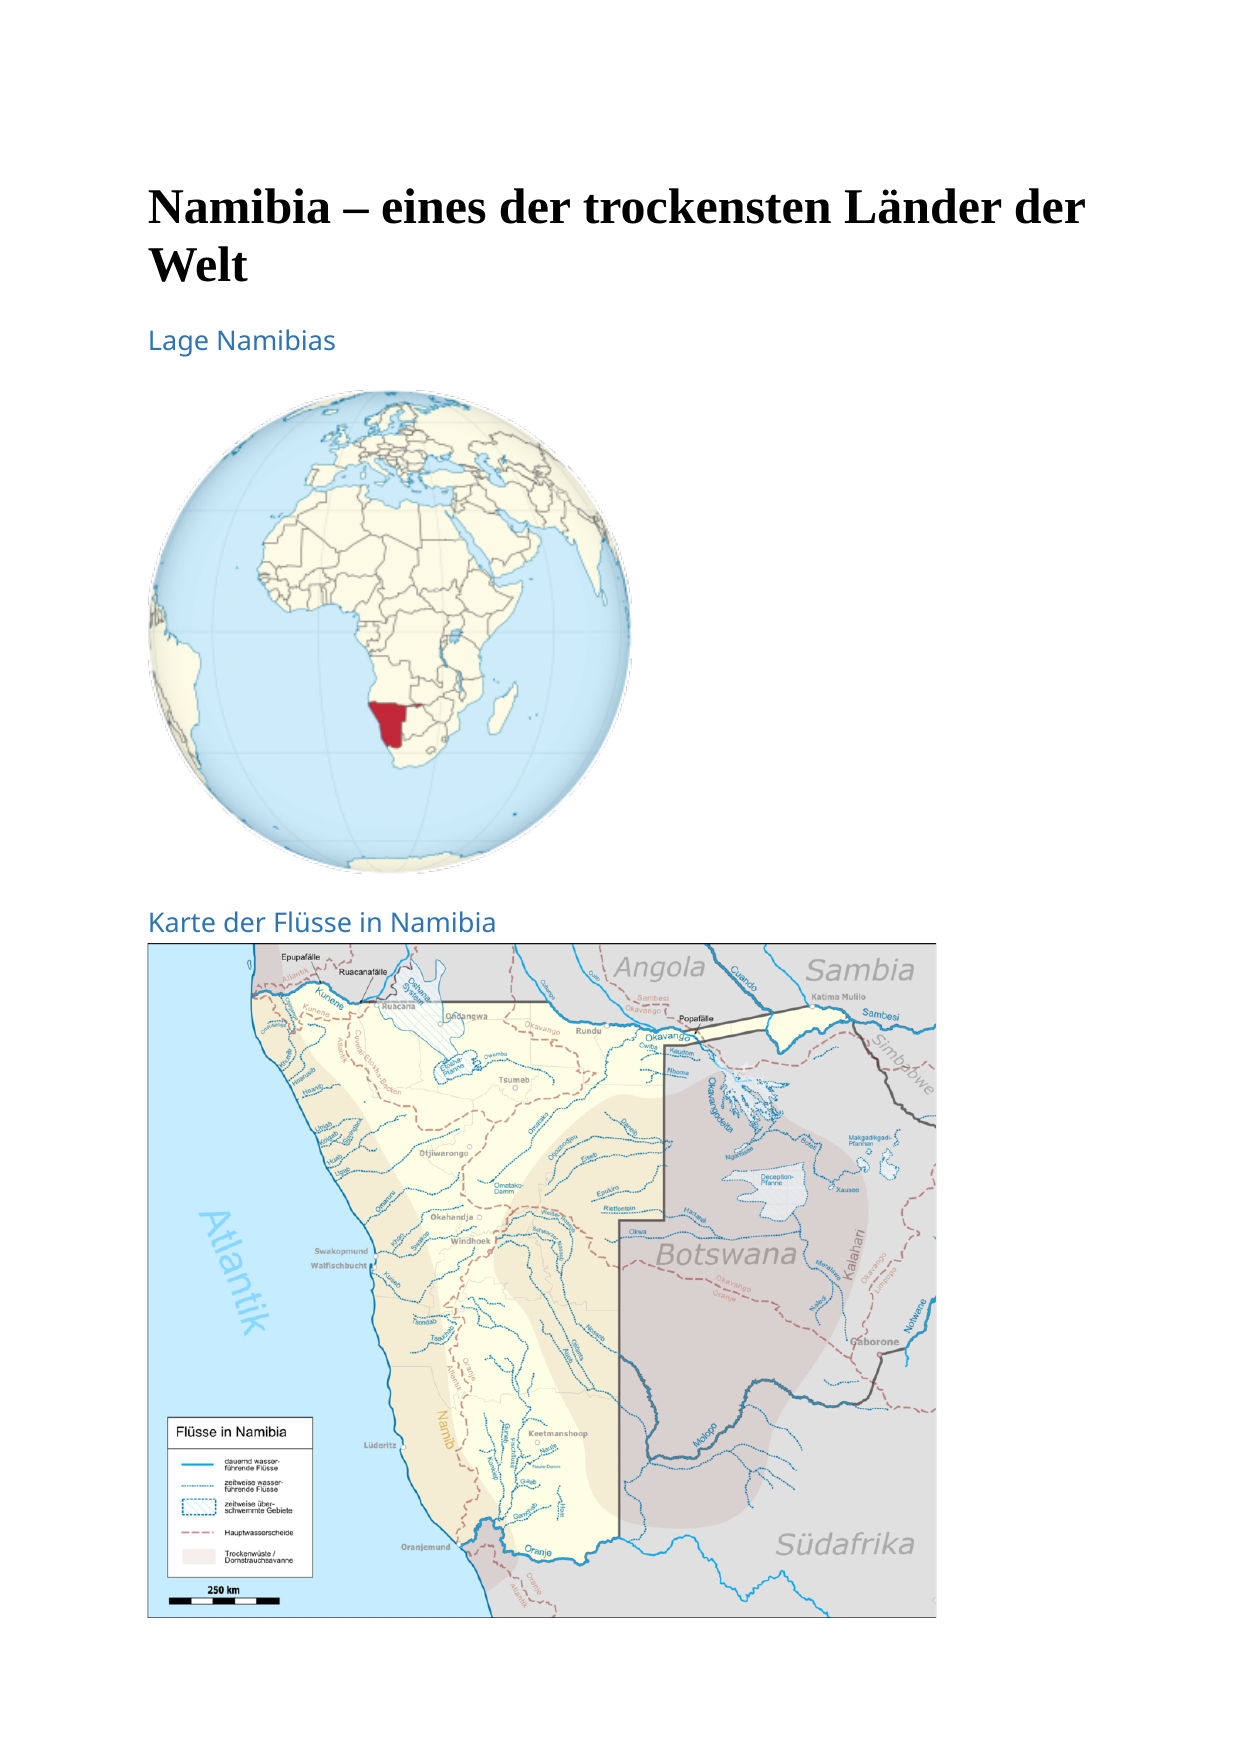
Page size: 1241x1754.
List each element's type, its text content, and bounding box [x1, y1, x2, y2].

subtitle Karte der Flüsse in Namibia [148, 904, 1093, 941]
picture [147, 390, 633, 875]
subtitle Namibia – eines der trockensten Länder der Welt [148, 177, 1093, 292]
picture [147, 943, 937, 1618]
subtitle Lage Namibias [148, 321, 1093, 358]
